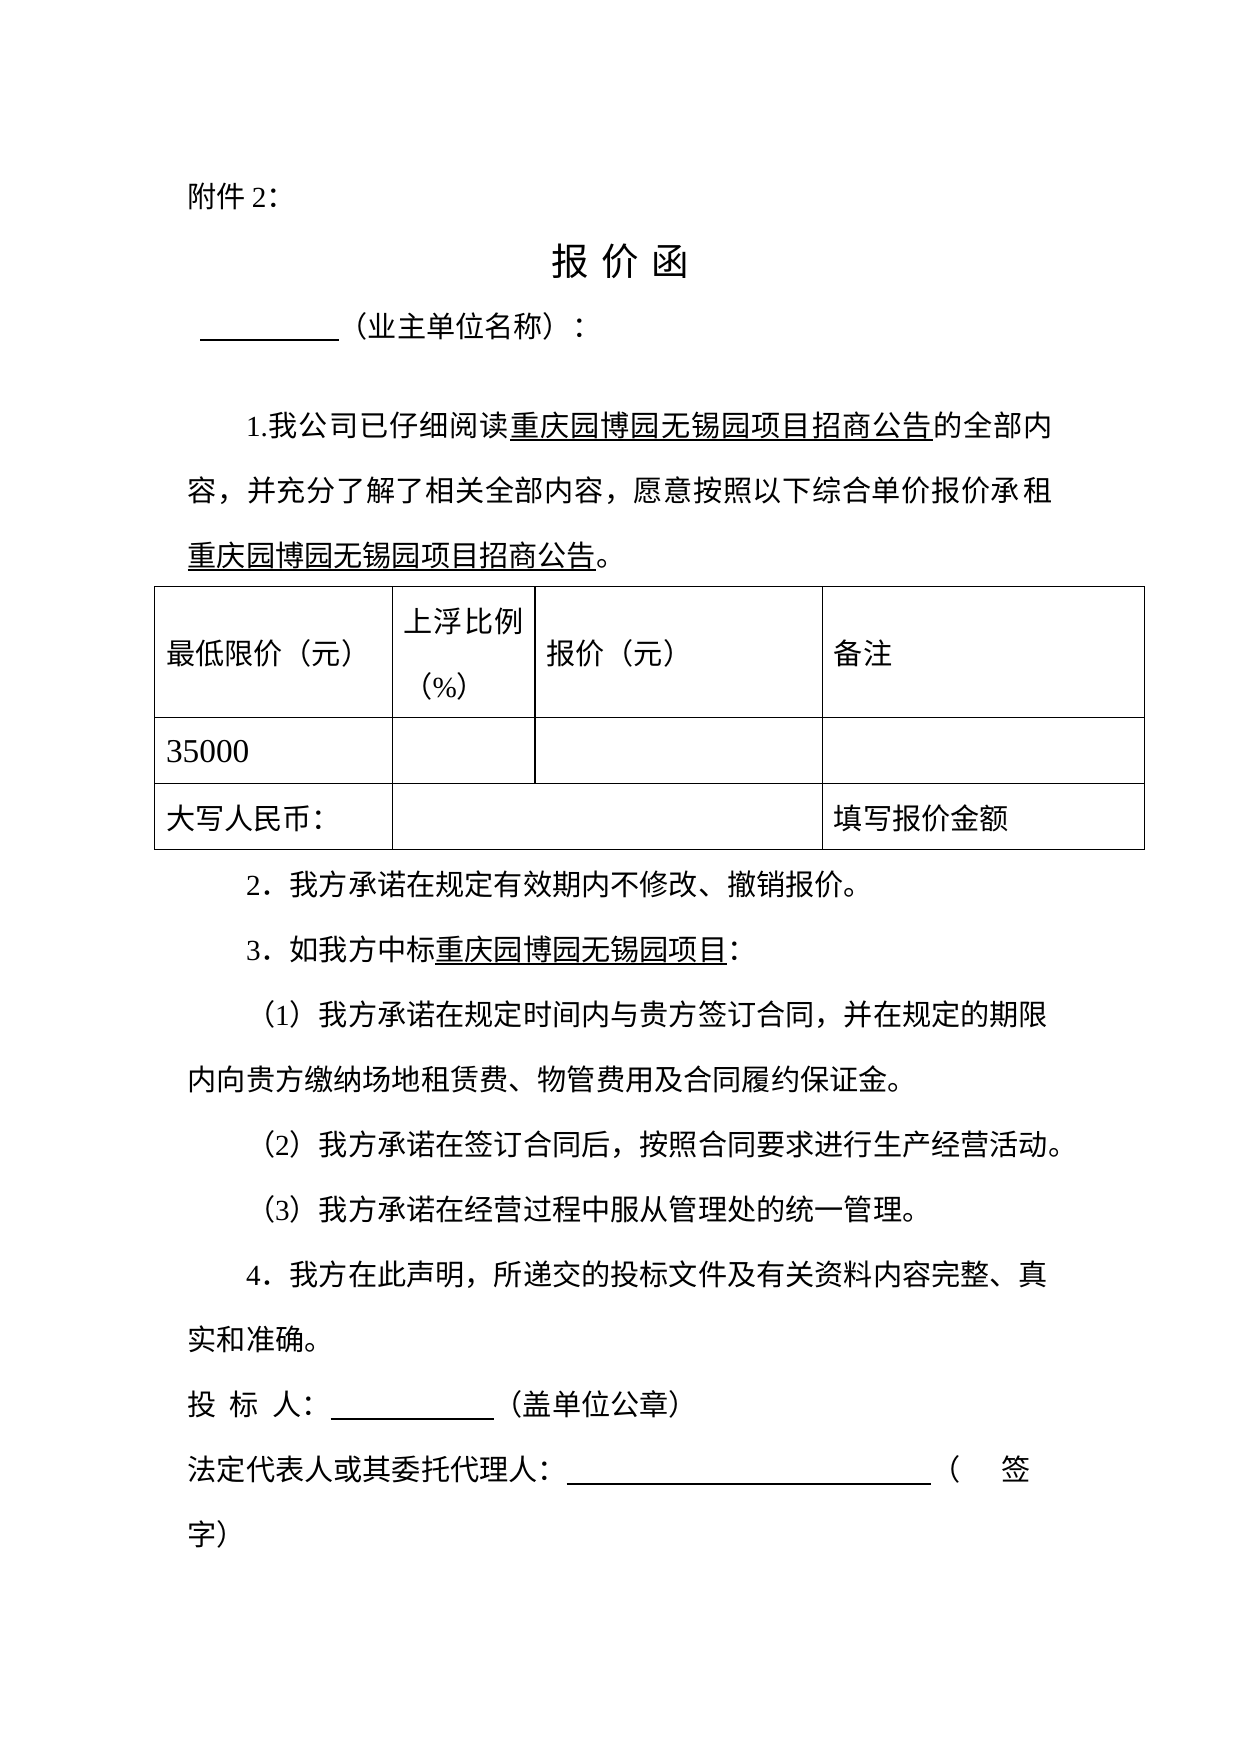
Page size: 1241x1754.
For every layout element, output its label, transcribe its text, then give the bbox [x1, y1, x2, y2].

table_cell 大写人民币： [155, 784, 392, 849]
text 报 价 函 [187, 227, 1053, 292]
table_header 最低限价（元） [155, 587, 392, 717]
text 4．我方在此声明，所递交的投标文件及有关资料内容完整、真实和准确。 [187, 1240, 1054, 1370]
table_header 备注 [823, 587, 1144, 717]
table_header 报价（元） [536, 587, 822, 717]
table_cell [393, 784, 822, 849]
text （2）我方承诺在签订合同后，按照合同要求进行生产经营活动。 [187, 1110, 1055, 1175]
text 1.我公司已仔细阅读重庆园博园无锡园项目招商公告的全部内容，并充分了解了相关全部内容，愿意按照以下综合单价报价承租重庆园博园无锡园项目招商公告。 [187, 391, 1053, 586]
table_header 上浮比例（%） [393, 587, 534, 717]
text （业主单位名称）： [200, 292, 1055, 357]
table_cell 填写报价金额 [823, 784, 1144, 849]
text 附件2： [187, 162, 1053, 227]
table_cell [823, 718, 1144, 783]
table_cell [393, 718, 534, 783]
text 3．如我方中标重庆园博园无锡园项目： [187, 915, 1055, 980]
table_cell 35000 [155, 718, 392, 783]
text （1）我方承诺在规定时间内与贵方签订合同，并在规定的期限内向贵方缴纳场地租赁费、物管费用及合同履约保证金。 [187, 980, 1055, 1110]
text 2．我方承诺在规定有效期内不修改、撤销报价。 [187, 850, 1055, 915]
text 法定代表人或其委托代理人： （签字） [187, 1435, 1031, 1565]
table_cell [536, 718, 822, 783]
text （3）我方承诺在经营过程中服从管理处的统一管理。 [187, 1175, 1055, 1240]
text 投 标 人： （盖单位公章） [187, 1370, 1031, 1435]
